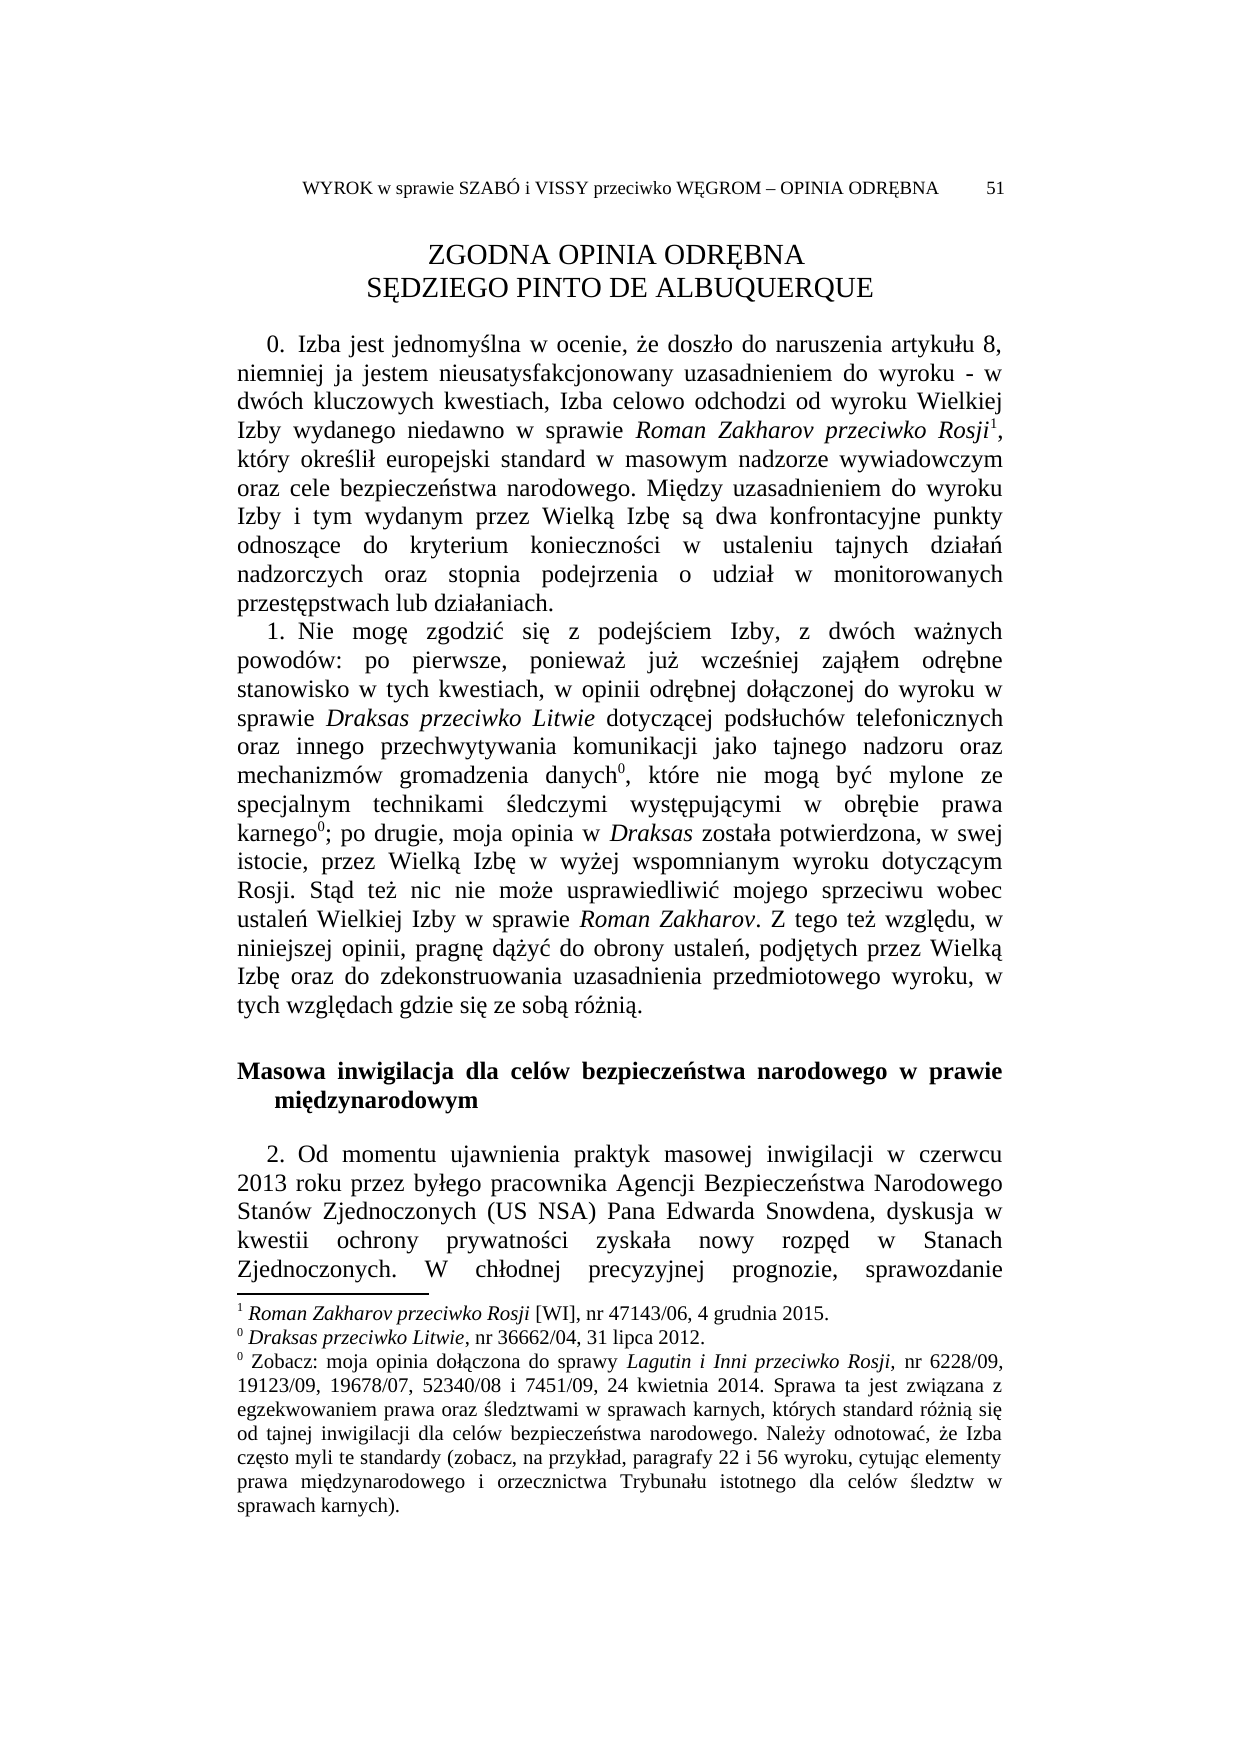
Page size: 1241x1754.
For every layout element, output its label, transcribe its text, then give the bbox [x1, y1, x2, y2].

title ZGODNA OPINIA ODRĘBNA SĘDZIEGO PINTO DE ALBUQUERQUE [237, 237, 1003, 304]
text 2. Nie mogę zgodzić się z podejściem Izby, z dwóch ważnych powodów: po pierwsze, ponieważ już wcześniej zająłem odrębne stanowisko w tych kwestiach, w opinii odrębnej dołączonej do wyroku w sprawie Draksas przeciwko Litwie dotyczącej podsłuchów telefonicznych oraz innego przechwytywania komunikacji jako tajnego nadzoru oraz mechanizmów gromadzenia danych, które nie mogą być mylone ze specjalnym technikami śledczymi występującymi w obrębie prawa karnego; po drugie, moja opinia w Draksas została potwierdzona, w swej istocie, przez Wielką Izbę w wyżej wspomnianym wyroku dotyczącym Rosji. Stąd też nic nie może usprawiedliwić mojego sprzeciwu wobec ustaleń Wielkiej Izby w sprawie Roman Zakharov. Z tego też względu, w niniejszej opinii, pragnę dążyć do obrony ustaleń, podjętych przez Wielką Izbę oraz do zdekonstruowania uzasadnienia przedmiotowego wyroku, w tych względach gdzie się ze sobą różnią. [237, 616, 1003, 1019]
text Masowa inwigilacja dla celów bezpieczeństwa narodowego w prawie międzynarodowym [237, 1056, 1003, 1114]
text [237, 1139, 1003, 1283]
text 1. Izba jest jednomyślna w ocenie, że doszło do naruszenia artykułu 8, niemniej ja jestem nieusatysfakcjonowany uzasadnieniem do wyroku - w dwóch kluczowych kwestiach, Izba celowo odchodzi od wyroku Wielkiej Izby wydanego niedawno w sprawie Roman Zakharov przeciwko Rosji, który określił europejski standard w masowym nadzorze wywiadowczym oraz cele bezpieczeństwa narodowego. Między uzasadnieniem do wyroku Izby i tym wydanym przez Wielką Izbę są dwa konfrontacyjne punkty odnoszące do kryterium konieczności w ustaleniu tajnych działań nadzorczych oraz stopnia podejrzenia o udział w monitorowanych przestępstwach lub działaniach. [237, 329, 1003, 616]
